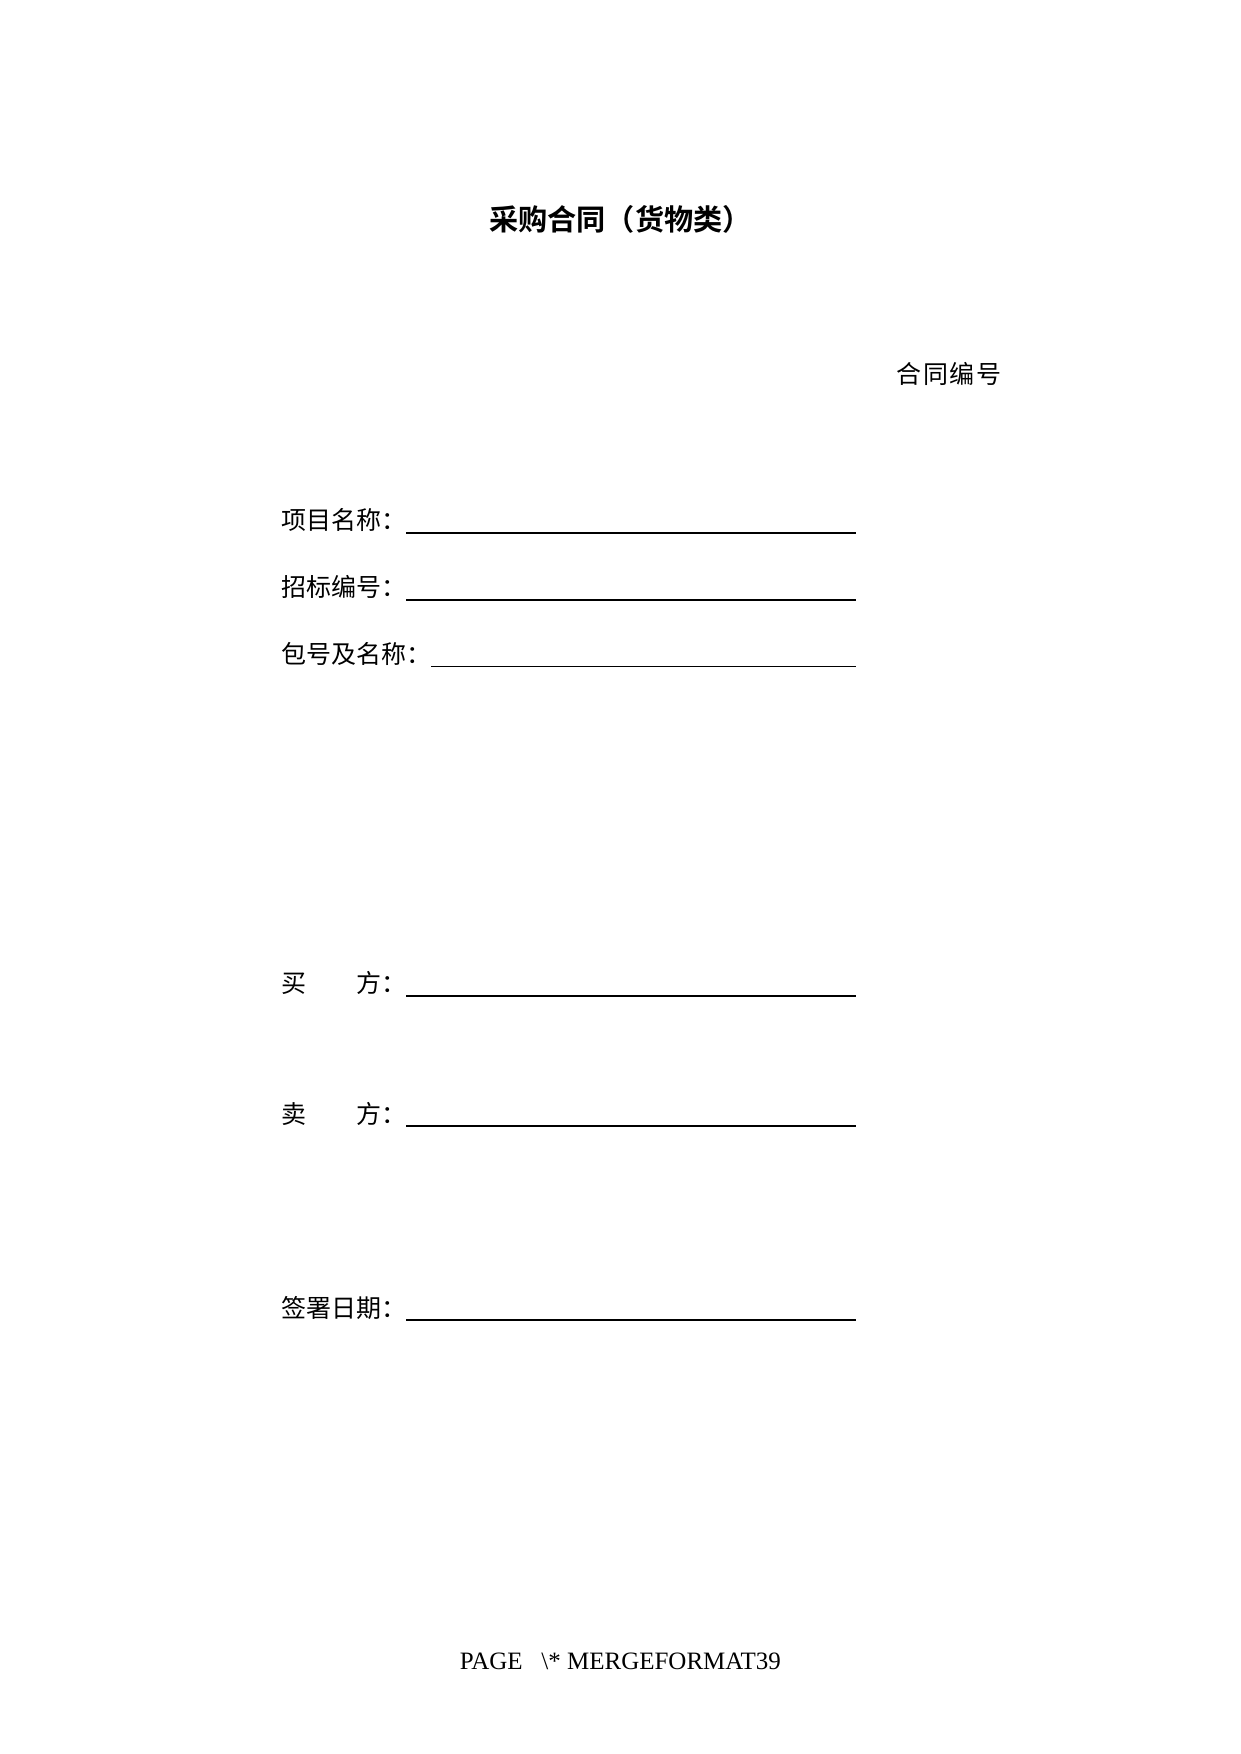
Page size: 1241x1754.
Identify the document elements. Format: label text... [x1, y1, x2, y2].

subtitle 采购合同（货物类） [187, 197, 1053, 239]
text 包号及名称： [281, 634, 1053, 671]
text 签署日期： [231, 1288, 1053, 1324]
text 合同编号： [194, 355, 1003, 416]
text 招标编号： [281, 568, 1053, 604]
text 卖 方： [281, 1094, 1053, 1131]
text 买 方： [281, 964, 1053, 1000]
text 项目名称： [281, 501, 1053, 537]
